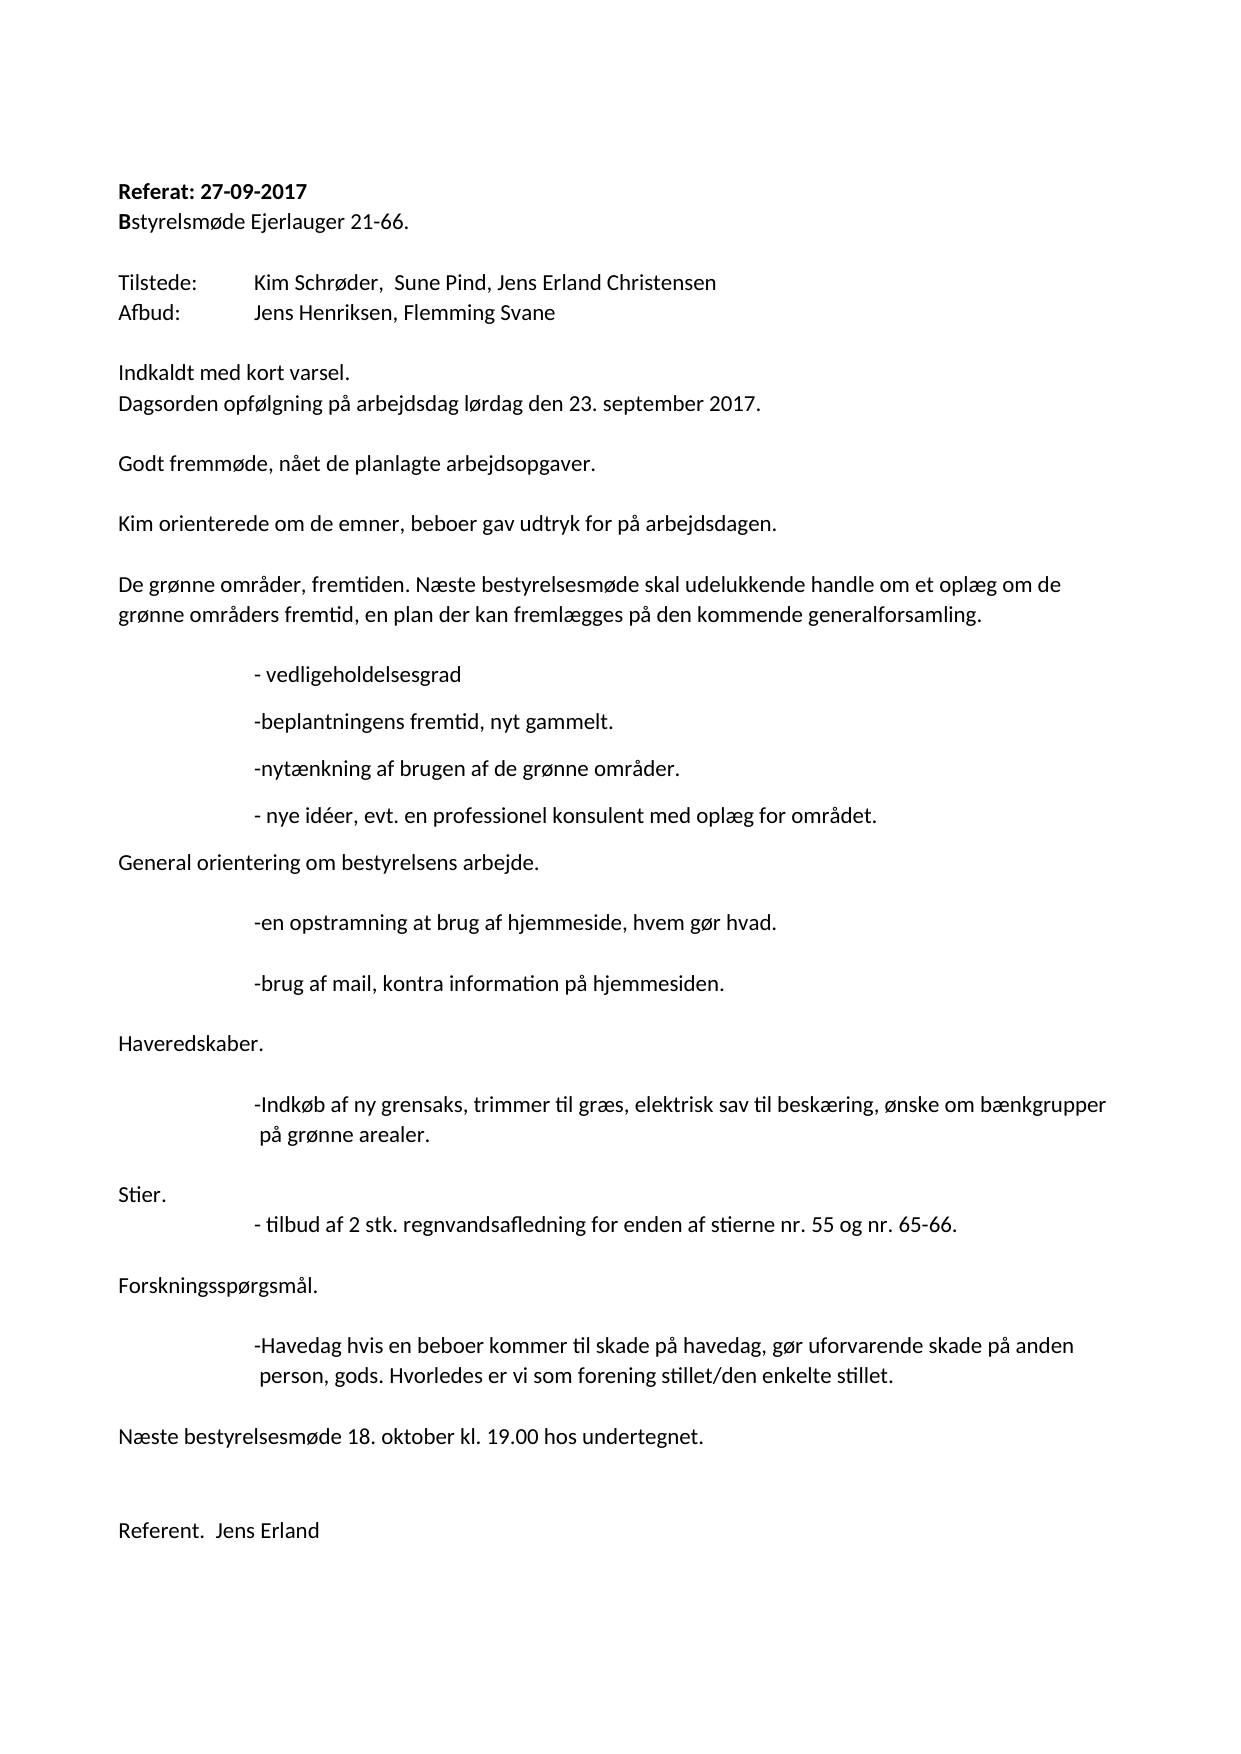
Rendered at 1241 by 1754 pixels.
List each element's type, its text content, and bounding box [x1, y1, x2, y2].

text Referat: 27-09-2017 Bstyrelsmøde Ejerlauger 21-66. Tilstede: Kim Schrøder, Sune Pind, Jens Erland Christensen Afbud: Jens Henriksen, Flemming Svane Indkaldt med kort varsel. Dagsorden opfølgning på arbejdsdag lørdag den 23. september 2017. Godt fremmøde, nået de planlagte arbejdsopgaver. Kim orienterede om de emner, beboer gav udtryk for på arbejdsdagen. De grønne områder, fremtiden. Næste bestyrelsesmøde skal udelukkende handle om et oplæg om de grønne områders fremtid, en plan der kan fremlægges på den kommende generalforsamling. - vedligeholdelsesgrad [118, 177, 1122, 688]
text -nytænkning af brugen af de grønne områder. [118, 754, 1122, 782]
text - nye idéer, evt. en professionel konsulent med oplæg for området. [118, 801, 1122, 829]
text Referent. Jens Erland [118, 1516, 1122, 1544]
text -beplantningens fremtid, nyt gammelt. [118, 707, 1122, 735]
text General orientering om bestyrelsens arbejde. -en opstramning at brug af hjemmeside, hvem gør hvad. -brug af mail, kontra information på hjemmesiden. Haveredskaber. -Indkøb af ny grensaks, trimmer til græs, elektrisk sav til beskæring, ønske om bænkgrupper på grønne arealer. Stier. - tilbud af 2 stk. regnvandsafledning for enden af stierne nr. 55 og nr. 65-66. Forskningsspørgsmål. -Havedag hvis en beboer kommer til skade på havedag, gør uforvarende skade på anden person, gods. Hvorledes er vi som forening stillet/den enkelte stillet. Næste bestyrelsesmøde 18. oktober kl. 19.00 hos undertegnet. [118, 848, 1122, 1450]
